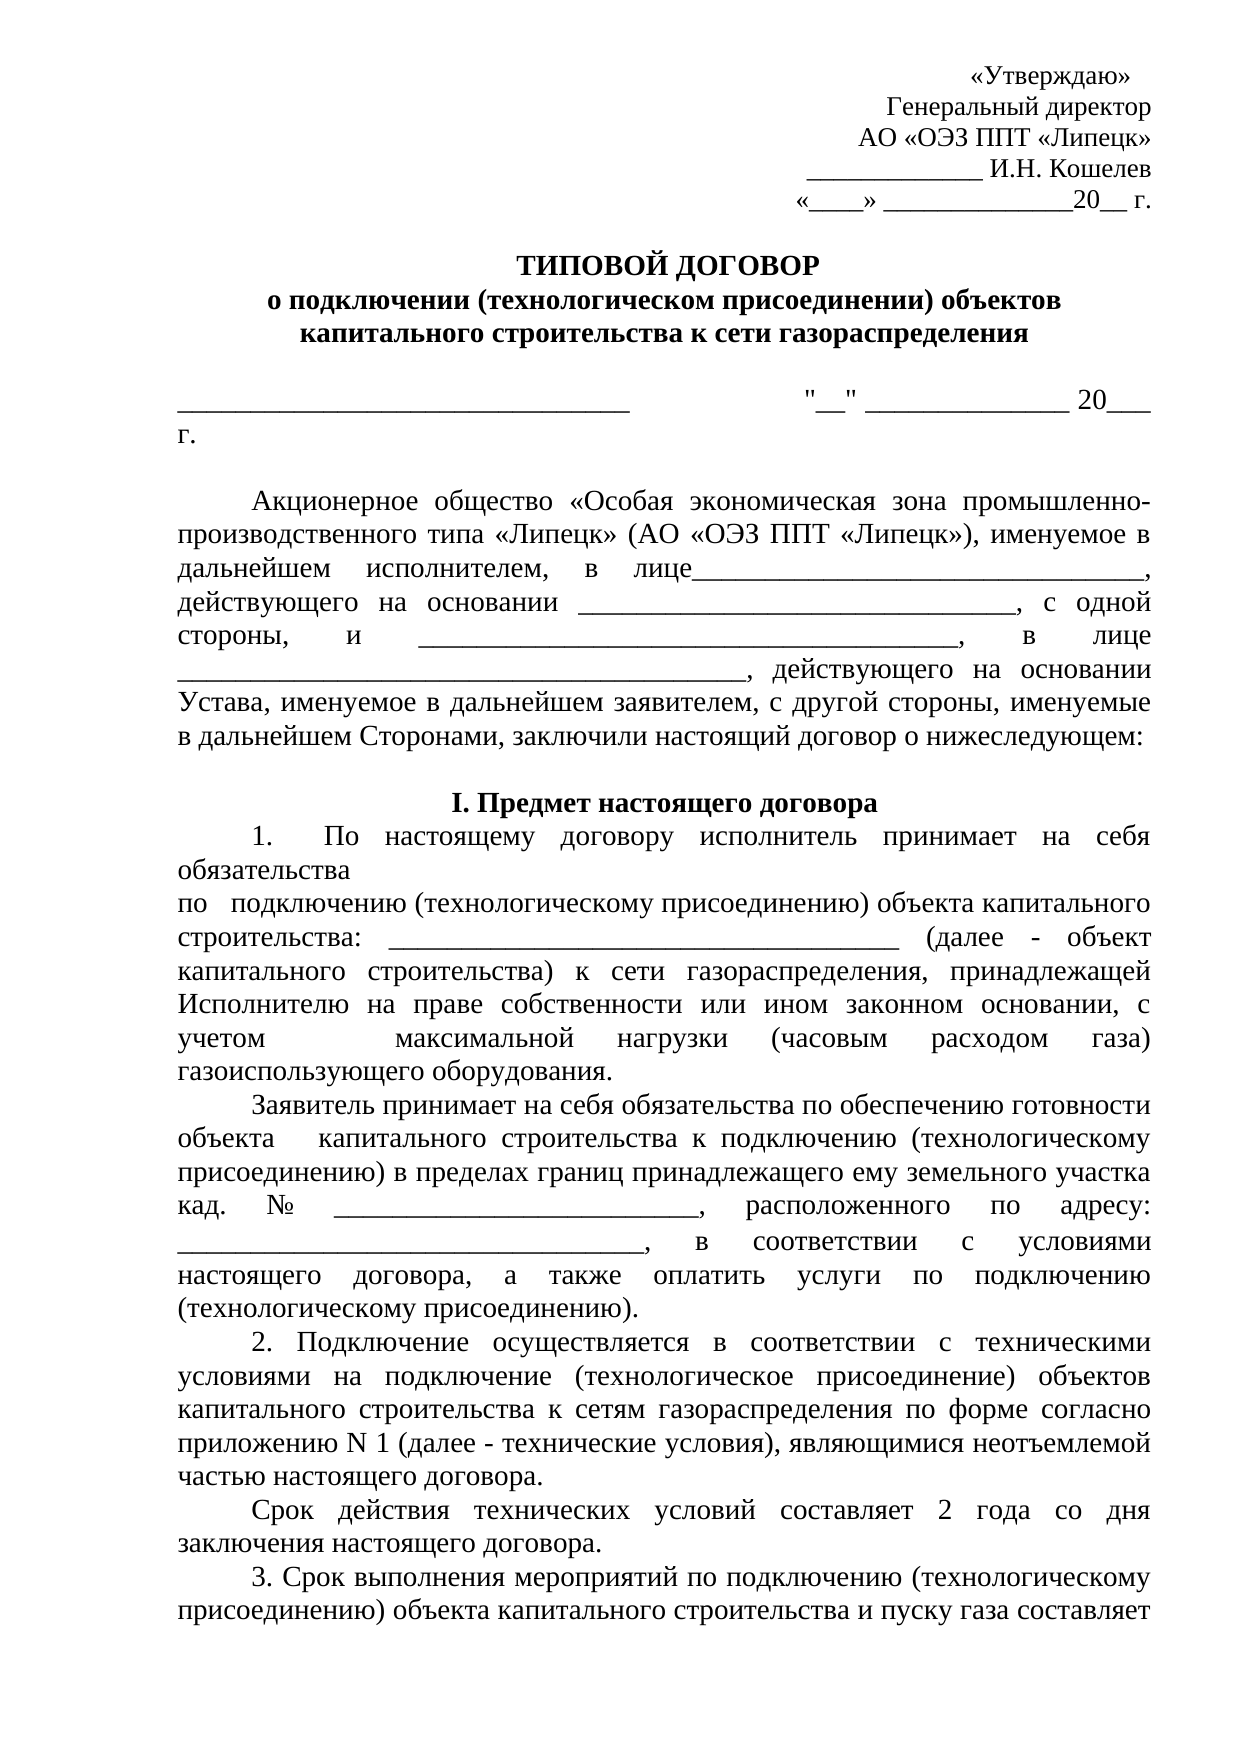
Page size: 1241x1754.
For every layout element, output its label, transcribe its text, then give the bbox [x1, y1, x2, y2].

text «____» ______________20__ г. [177, 184, 1152, 215]
text по подключению (технологическому присоединению) объекта капитального строительства: ___________________________________ (далее - объект капитального строительства) к сети газораспределения, принадлежащей Исполнителю на праве собственности или ином законном основании, с учетом максимальной нагрузки (часовым расходом газа) газоиспользующего оборудования. [177, 886, 1152, 1087]
title о подключении (технологическом присоединении) объектов [177, 282, 1152, 315]
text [177, 1559, 1152, 1626]
text _____________ И.Н. Кошелев [177, 152, 1152, 184]
text 2. Подключение осуществляется в соответствии с техническими условиями на подключение (технологическое присоединение) объектов капитального строительства к сетям газораспределения по форме согласно приложению N 1 (далее - технические условия), являющимися неотъемлемой частью настоящего договора. [177, 1324, 1152, 1492]
text 1. По настоящему договору исполнитель принимает на себя обязательства [177, 818, 1152, 886]
text Генеральный директор [177, 90, 1152, 121]
title ТИПОВОЙ ДОГОВОР [177, 248, 1152, 282]
text Срок действия технических условий составляет 2 года со дня заключения настоящего договора. [177, 1492, 1152, 1559]
text «Утверждаю» [842, 59, 1152, 90]
text Акционерное общество «Особая экономическая зона промышленно-производственного типа «Липецк» (АО «ОЭЗ ППТ «Липецк»), именуемое в дальнейшем исполнителем, в лице_______________________________, действующего на основании ______________________________, с одной стороны, и _____________________________________, в лице _______________________________________, действующего на основании Устава, именуемое в дальнейшем заявителем, с другой стороны, именуемые в дальнейшем Сторонами, заключили настоящий договор о нижеследующем: [177, 483, 1152, 751]
text АО «ОЭЗ ППТ «Липецк» [177, 121, 1152, 152]
text _______________________________ "__" ______________ 20___ г. [177, 382, 1152, 449]
title капитального строительства к сети газораспределения [177, 315, 1152, 349]
text Заявитель принимает на себя обязательства по обеспечению готовности объекта капитального строительства к подключению (технологическому присоединению) в пределах границ принадлежащего ему земельного участка кад. № _________________________, расположенного по адресу: ________________________________, в соответствии с условиями настоящего договора, а также оплатить услуги по подключению (технологическому присоединению). [177, 1087, 1152, 1324]
text I. Предмет настоящего договора [177, 785, 1152, 818]
